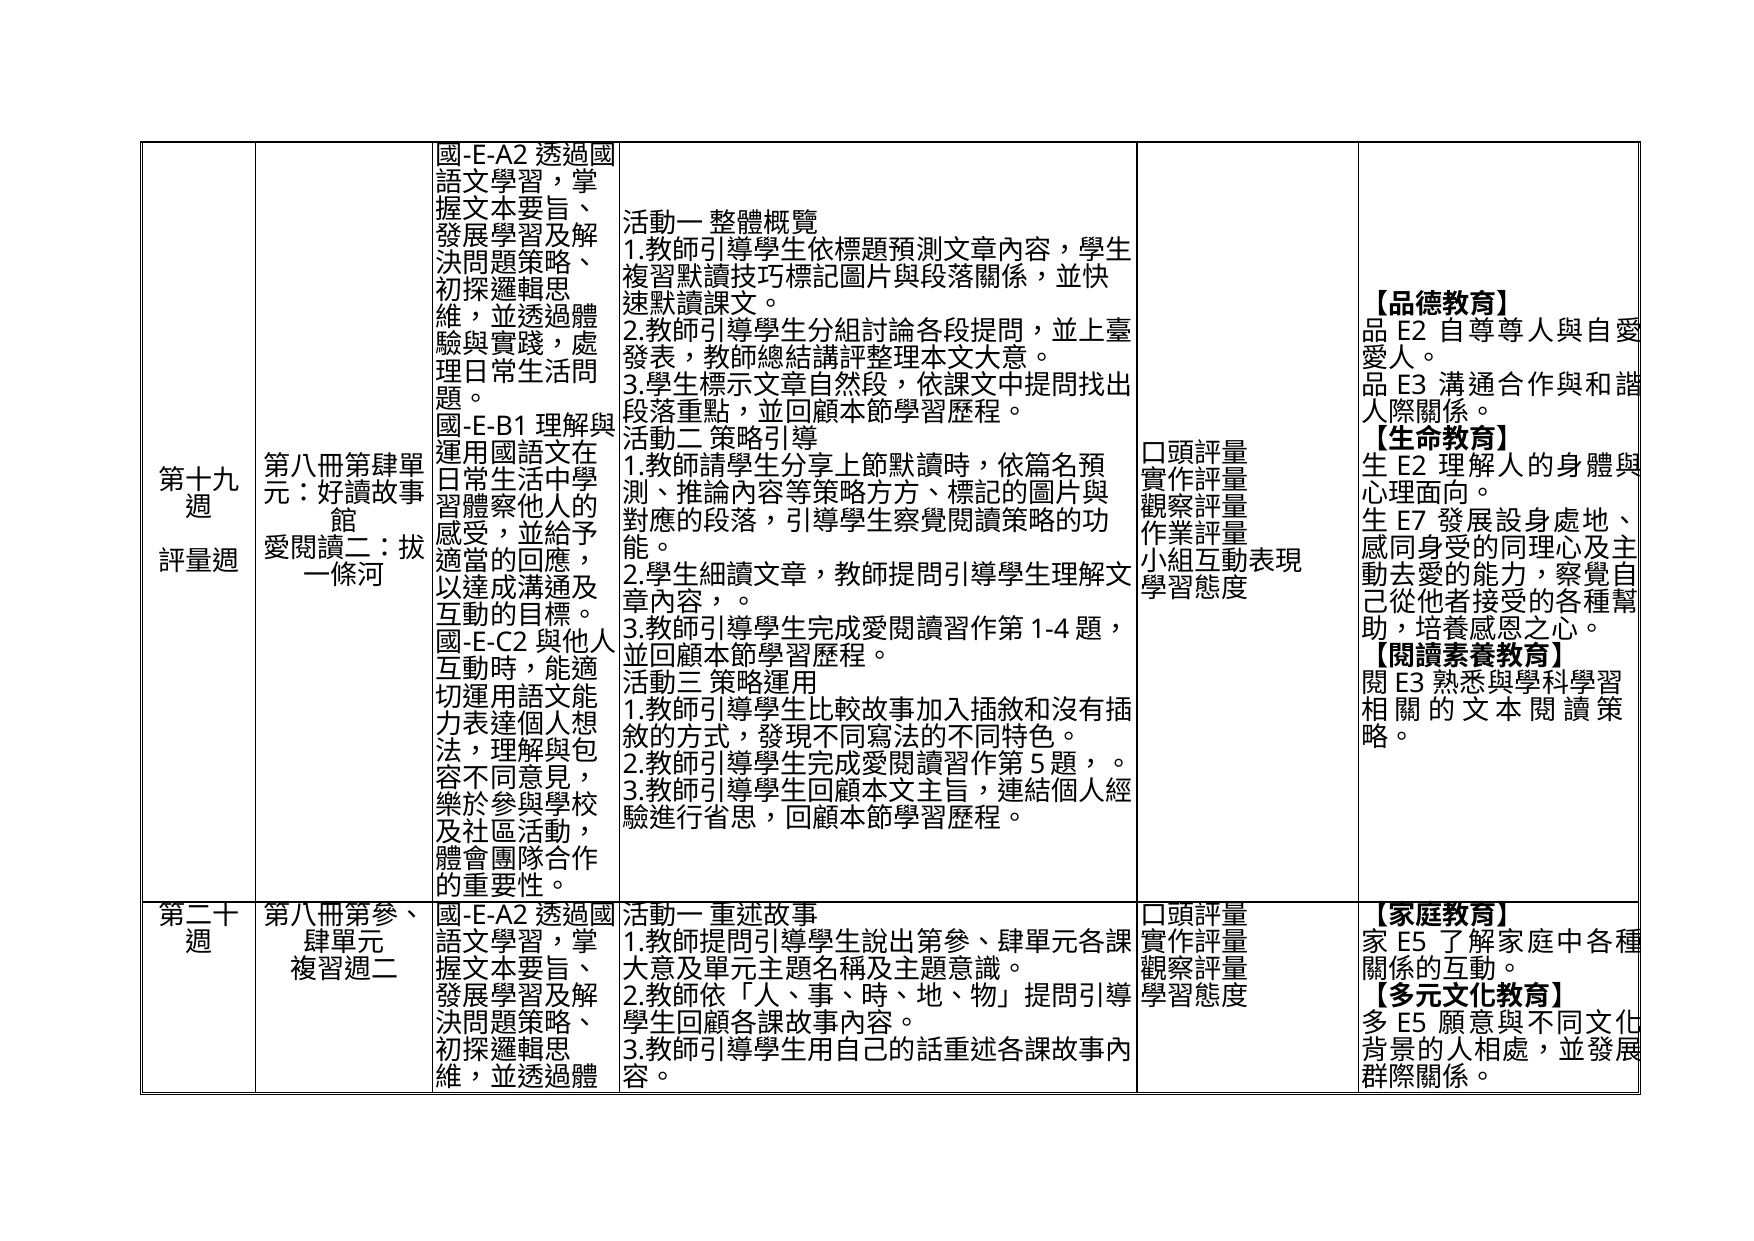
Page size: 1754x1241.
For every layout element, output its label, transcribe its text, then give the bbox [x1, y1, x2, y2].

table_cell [433, 143, 619, 901]
table_cell 口頭評量 實作評量 觀察評量 學習態度 [1138, 903, 1358, 1092]
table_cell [433, 903, 619, 1092]
table_cell 活動一 整體概覽 1.教師引導學生依標題預測文章內容，學生複習默讀技巧標記圖片與段落關係，並快速默讀課文。 2.教師引導學生分組討論各段提問，並上臺發表，教師總結講評整理本文大意。 3.學生標示文章自然段，依課文中提問找出段落重點，並回顧本節學習歷程。 活動二 策略引導 1.教師請學生分享上節默讀時，依篇名預測、推論內容等策略方方、標記的圖片與對應的段落，引導學生察覺閱讀策略的功能。 2.學生細讀文章，教師提問引導學生理解文章內容，。 3.教師引導學生完成愛閱讀習作第1-4題，並回顧本節學習歷程。 活動三 策略運用 1.教師引導學生比較故事加入插敘和沒有插敘的方式，發現不同寫法的不同特色。 2.教師引導學生完成愛閱讀習作第5題，。 3.教師引導學生回顧本文主旨，連結個人經驗進行省思，回顧本節學習歷程。 [620, 143, 1136, 901]
table_cell 第八冊第參、肆單元 複習週二 [256, 903, 432, 1092]
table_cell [1138, 143, 1358, 901]
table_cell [1359, 903, 1638, 1092]
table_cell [620, 903, 1136, 1092]
table_cell 第二十週 [143, 903, 255, 1092]
table_cell 第十九週 評量週 [143, 143, 255, 901]
table_cell 【品德教育】 品E2 自尊尊人與自愛愛人。 品E3 溝通合作與和諧人際關係。 【生命教育】 生E2 理解人的身體與心理面向。 生E7 發展設身處地、感同身受的同理心及主動去愛的能力，察覺自己從他者接受的各種幫助，培養感恩之心。 【閱讀素養教育】 閱E3 熟悉與學科學習相關的文本閱讀策略。 [1359, 143, 1638, 901]
table_cell 第八冊第肆單元：好讀故事館 愛閱讀二：拔一條河 [256, 143, 432, 901]
